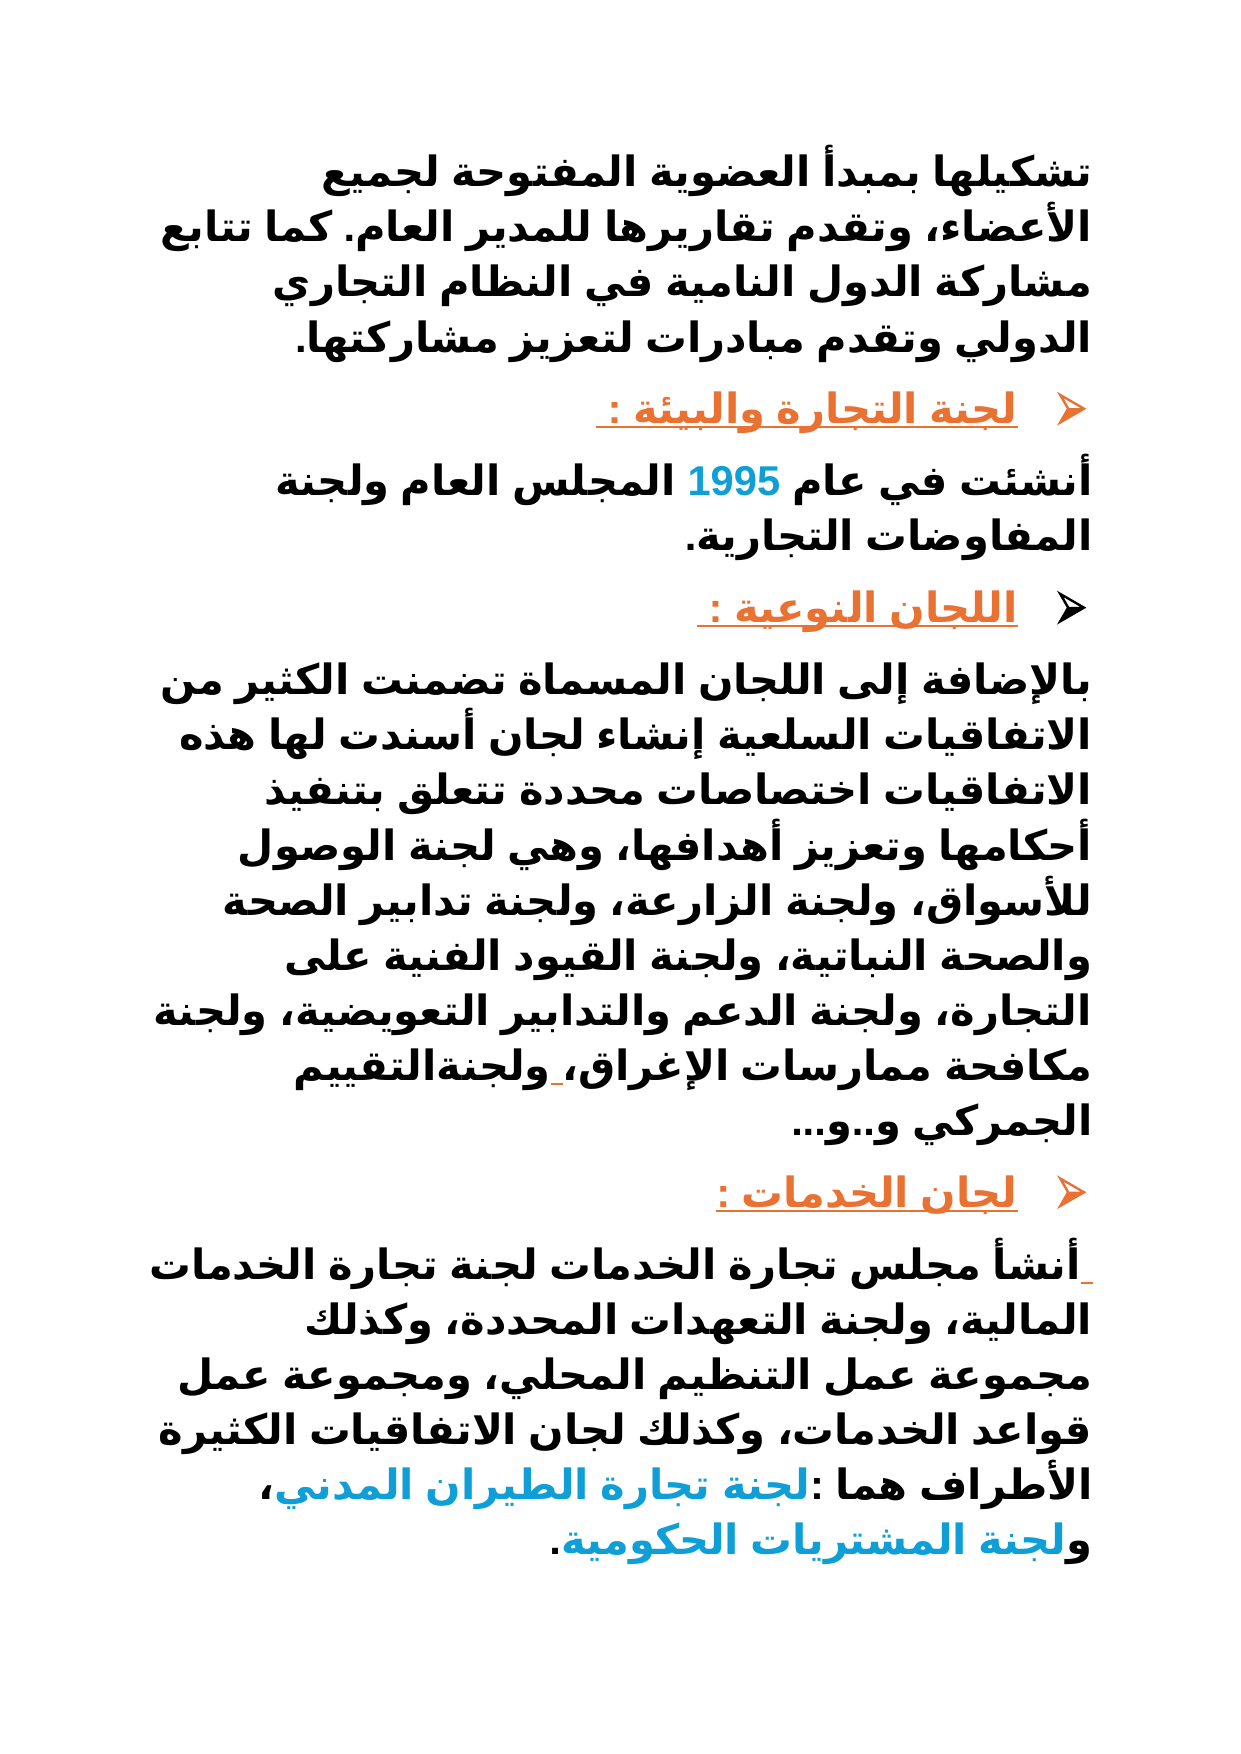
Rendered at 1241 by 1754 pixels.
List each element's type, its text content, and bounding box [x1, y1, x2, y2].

text أنشأ مجلس تجارة الخدمات لجنة تجارة الخدمات المالیة، ولجنة التعهدات المحددة، وكذلك مجموعة عمل التنظیم المحلي، ومجموعة عمل قواعد الخدمات، وكذلك لجان الاتفاقیات الكثیرة الأطراف هما :لجنة تجارة الطیران المدني، ولجنة المشتریات الحكومیة. [148, 1240, 1093, 1563]
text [148, 148, 1093, 361]
text أنشئت في عام 1995 المجلس العام ولجنة المفاوضات التجاریة. [148, 457, 1093, 560]
list اللجان النوعیة : [148, 583, 1055, 632]
text بالإضافة إلى اللجان المسماة تضمنت الكثیر من الاتفاقیات السلعیة إنشاء لجان أسندت لها هذه الاتفاقیات اختصاصات محددة تتعلق بتنفیذ أحكامها وتعزیز أهدافها، وهي لجنة الوصول للأسواق، ولجنة الزارعة، ولجنة تدابیر الصحة والصحة النباتیة، ولجنة القیود الفنیة على التجارة، ولجنة الدعم والتدابیر التعویضیة، ولجنة مكافحة ممارسات الإغراق، ولجنةالتقییم الجمركي و..و... [148, 656, 1093, 1144]
list لجان الخدمات : [148, 1168, 1055, 1216]
list لجنة التجارة والبیئة : [148, 385, 1055, 433]
